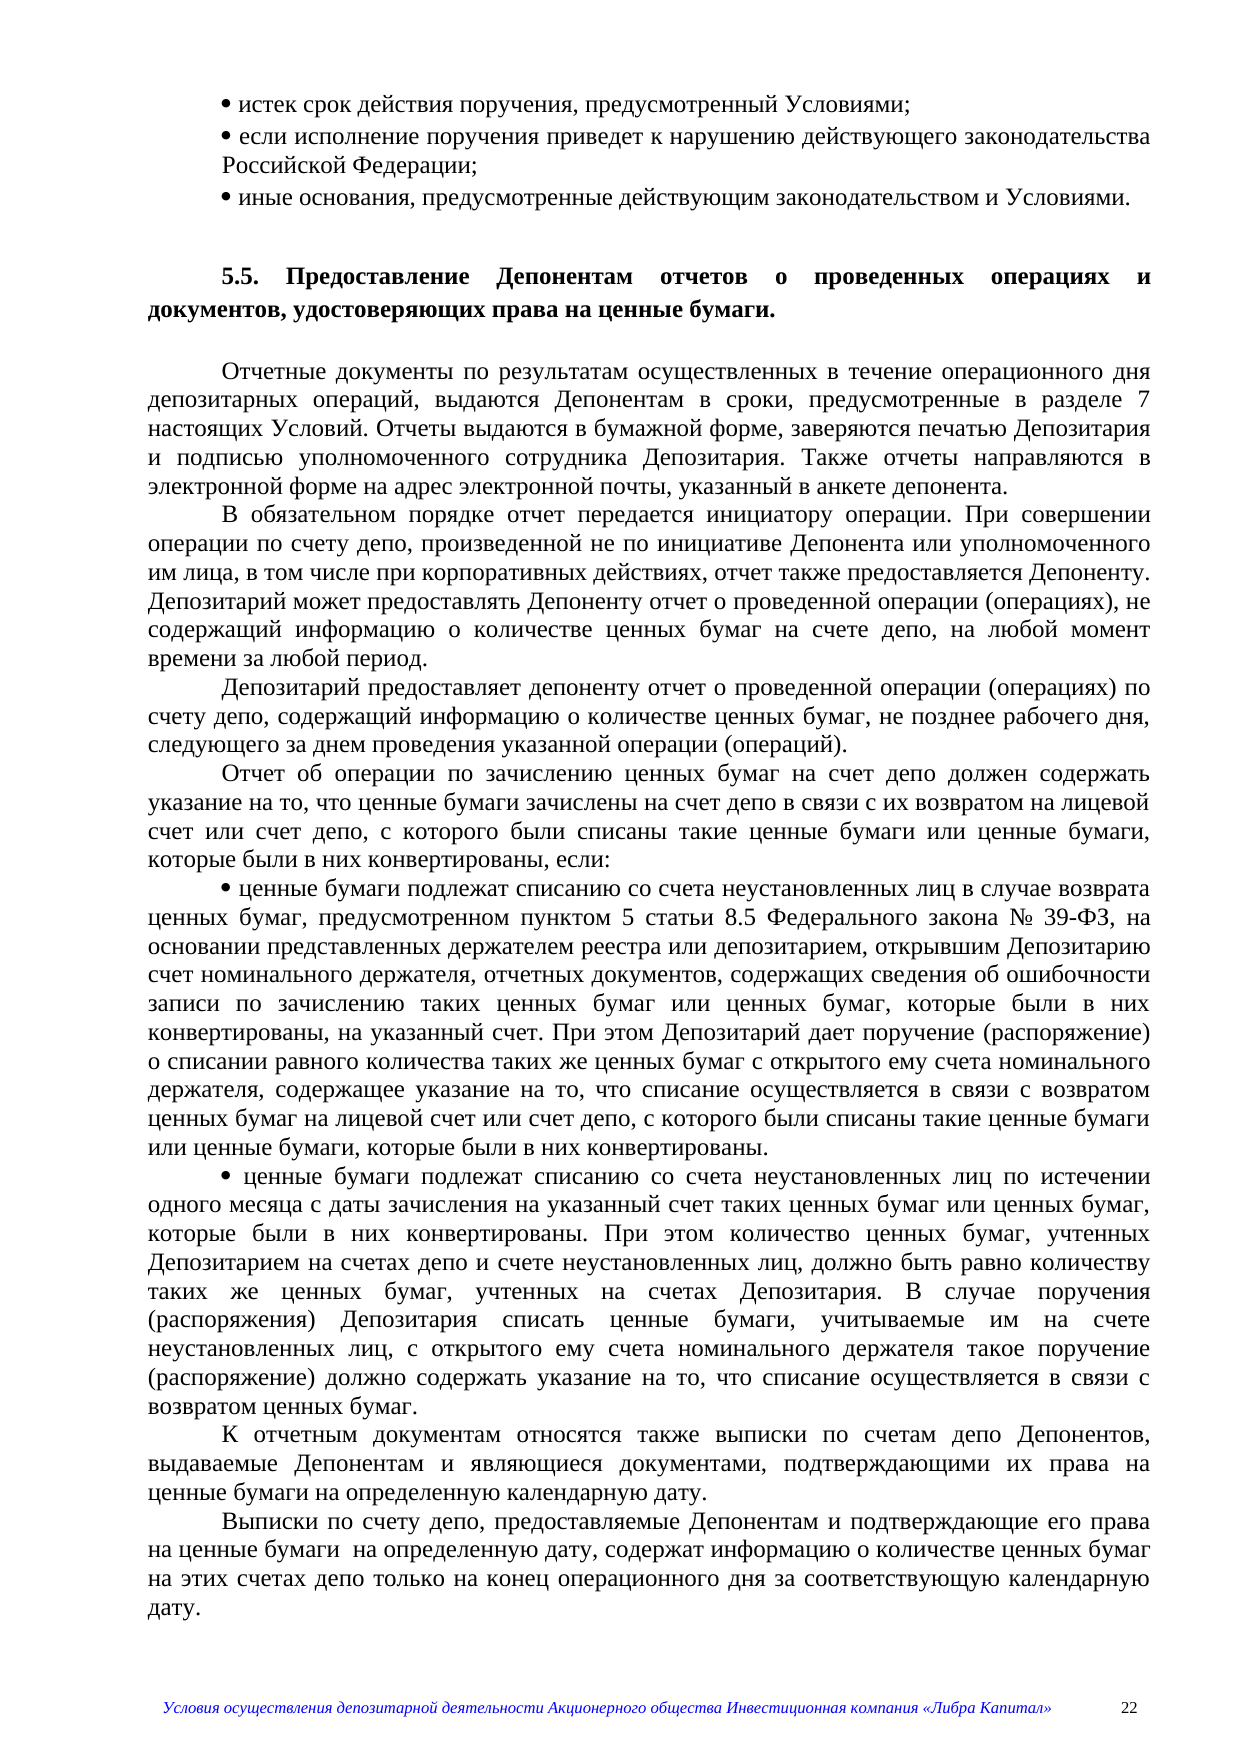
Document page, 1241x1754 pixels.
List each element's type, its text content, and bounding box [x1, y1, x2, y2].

text истек срок действия поручения, предусмотренный Условиями; [222, 89, 1152, 117]
text Отчетные документы по результатам осуществленных в течение операционного дня депозитарных операций, выдаются Депонентам в сроки, предусмотренные в разделе 7 настоящих Условий. Отчеты выдаются в бумажной форме, заверяются печатью Депозитария и подписью уполномоченного сотрудника Депозитария. Также отчеты направляются в электронной форме на адрес электронной почты, указанный в анкете депонента. [148, 356, 1152, 499]
subtitle 5.5. Предоставление Депонентам отчетов о проведенных операциях и документов, удостоверяющих права на ценные бумаги. [148, 261, 1152, 323]
text ценные бумаги подлежат списанию со счета неустановленных лиц по истечении одного месяца с даты зачисления на указанный счет таких ценных бумаг или ценных бумаг, которые были в них конвертированы. При этом количество ценных бумаг, учтенных Депозитарием на счетах депо и счете неустановленных лиц, должно быть равно количеству таких же ценных бумаг, учтенных на счетах Депозитария. В случае поручения (распоряжения) Депозитария списать ценные бумаги, учитываемые им на счете неустановленных лиц, с открытого ему счета номинального держателя такое поручение (распоряжение) должно содержать указание на то, что списание осуществляется в связи с возвратом ценных бумаг. [148, 1161, 1152, 1419]
text Депозитарий предоставляет депоненту отчет о проведенной операции (операциях) по счету депо, содержащий информацию о количестве ценных бумаг, не позднее рабочего дня, следующего за днем проведения указанной операции (операций). [148, 672, 1152, 758]
text Выписки по счету депо, предоставляемые Депонентам и подтверждающие его права на ценные бумаги на определенную дату, содержат информацию о количестве ценных бумаг на этих счетах депо только на конец операционного дня за соответствующую календарную дату. [148, 1506, 1152, 1621]
text Отчет об операции по зачислению ценных бумаг на счет депо должен содержать указание на то, что ценные бумаги зачислены на счет депо в связи с их возвратом на лицевой счет или счет депо, с которого были списаны такие ценные бумаги или ценные бумаги, которые были в них конвертированы, если: [148, 758, 1152, 873]
text К отчетным документам относятся также выписки по счетам депо Депонентов, выдаваемые Депонентам и являющиеся документами, подтверждающими их права на ценные бумаги на определенную календарную дату. [148, 1419, 1152, 1506]
text ценные бумаги подлежат списанию со счета неустановленных лиц в случае возврата ценных бумаг, предусмотренном пунктом 5 статьи 8.5 Федерального закона № 39-ФЗ, на основании представленных держателем реестра или депозитарием, открывшим Депозитарию счет номинального держателя, отчетных документов, содержащих сведения об ошибочности записи по зачислению таких ценных бумаг или ценных бумаг, которые были в них конвертированы, на указанный счет. При этом Депозитарий дает поручение (распоряжение) о списании равного количества таких же ценных бумаг с открытого ему счета номинального держателя, содержащее указание на то, что списание осуществляется в связи с возвратом ценных бумаг на лицевой счет или счет депо, с которого были списаны такие ценные бумаги или ценные бумаги, которые были в них конвертированы. [148, 873, 1152, 1161]
text В обязательном порядке отчет передается инициатору операции. При совершении операции по счету депо, произведенной не по инициативе Депонента или уполномоченного им лица, в том числе при корпоративных действиях, отчет также предоставляется Депоненту. [148, 499, 1152, 586]
text если исполнение поручения приведет к нарушению действующего законодательства Российской Федерации; [222, 121, 1152, 178]
text иные основания, предусмотренные действующим законодательством и Условиями. [222, 182, 1152, 211]
text Депозитарий может предоставлять Депоненту отчет о проведенной операции (операциях), не содержащий информацию о количестве ценных бумаг на счете депо, на любой момент времени за любой период. [148, 586, 1152, 672]
